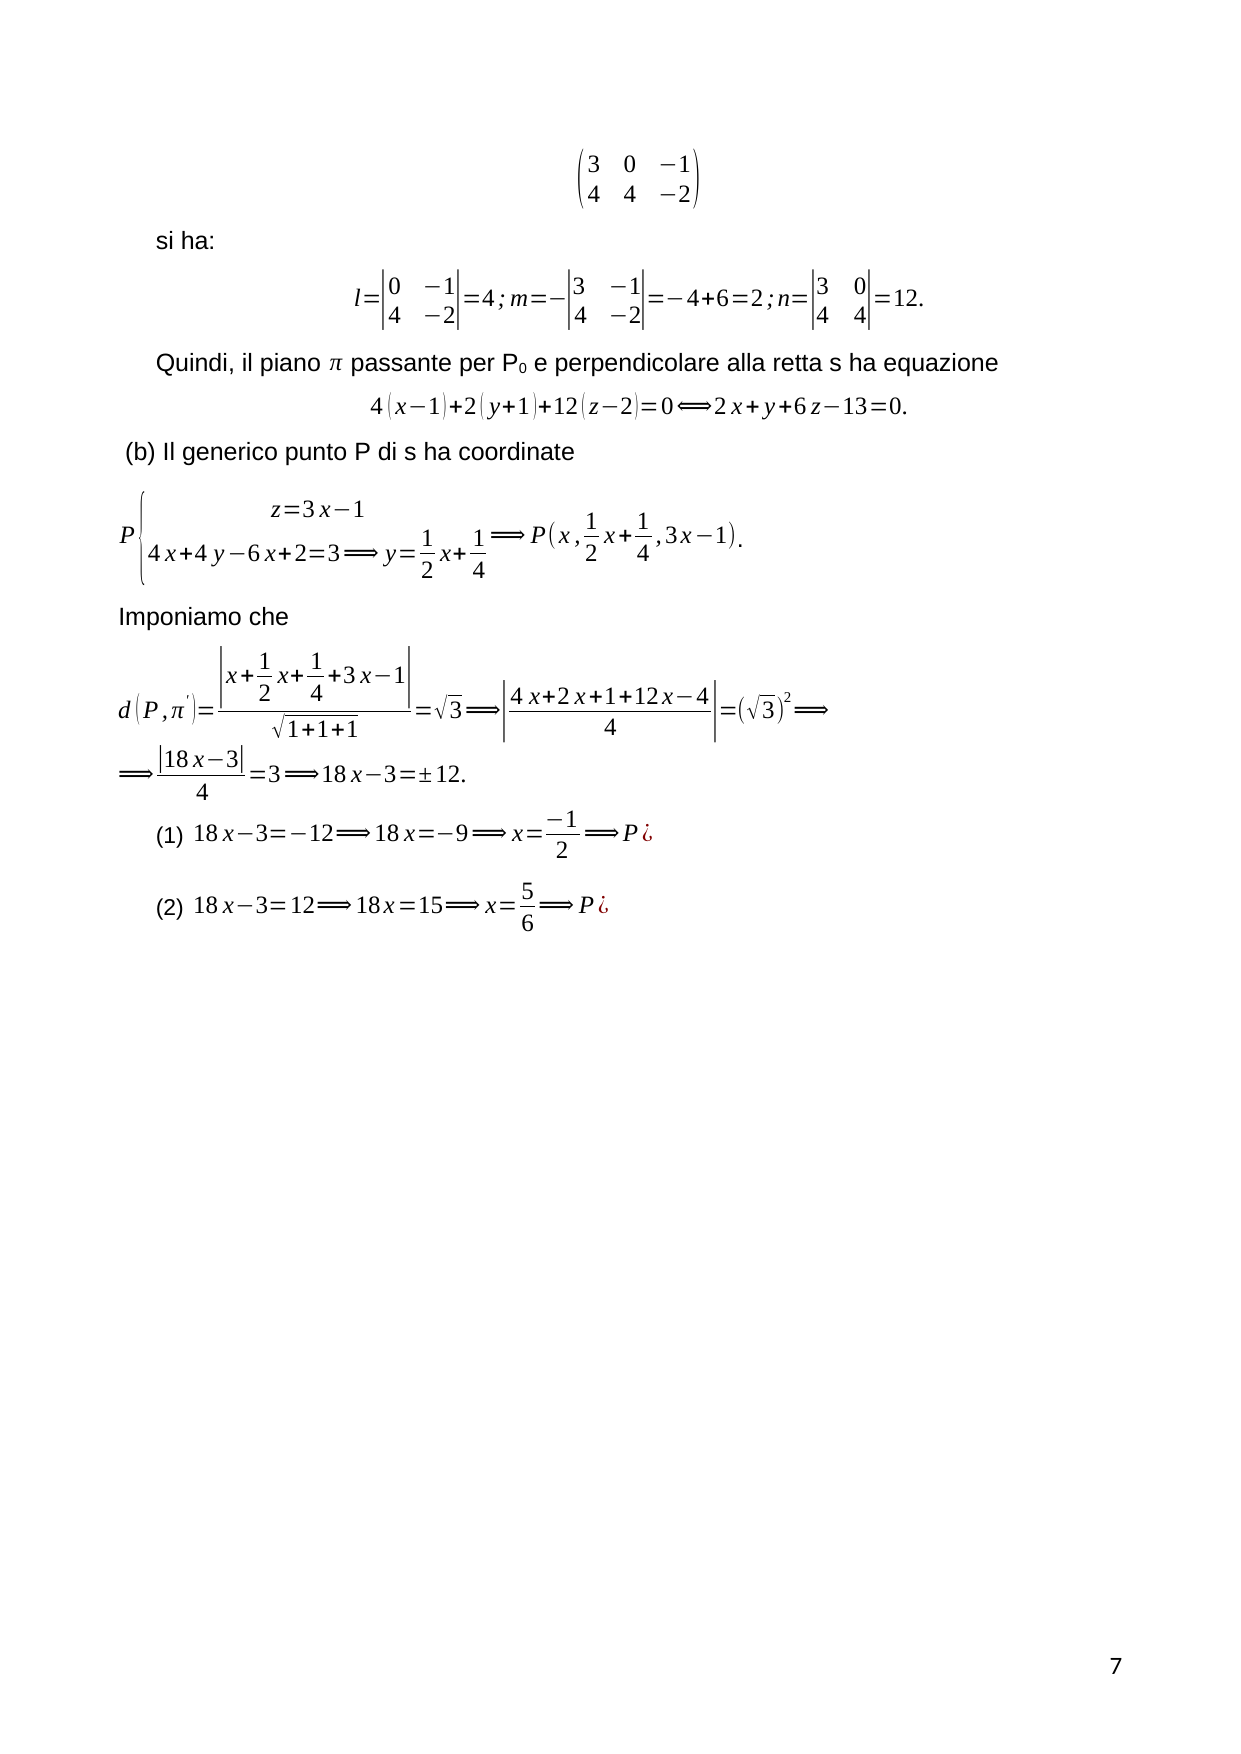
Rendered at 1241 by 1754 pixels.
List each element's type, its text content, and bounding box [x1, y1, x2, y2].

text Imponiamo che [118, 602, 1122, 630]
text . [118, 491, 1122, 587]
text Quindi, il piano passante per P0 e perpendicolare alla retta s ha equazione [156, 348, 1122, 377]
list Il generico punto P di s ha coordinate [125, 437, 1122, 466]
text si ha: [156, 226, 1122, 255]
